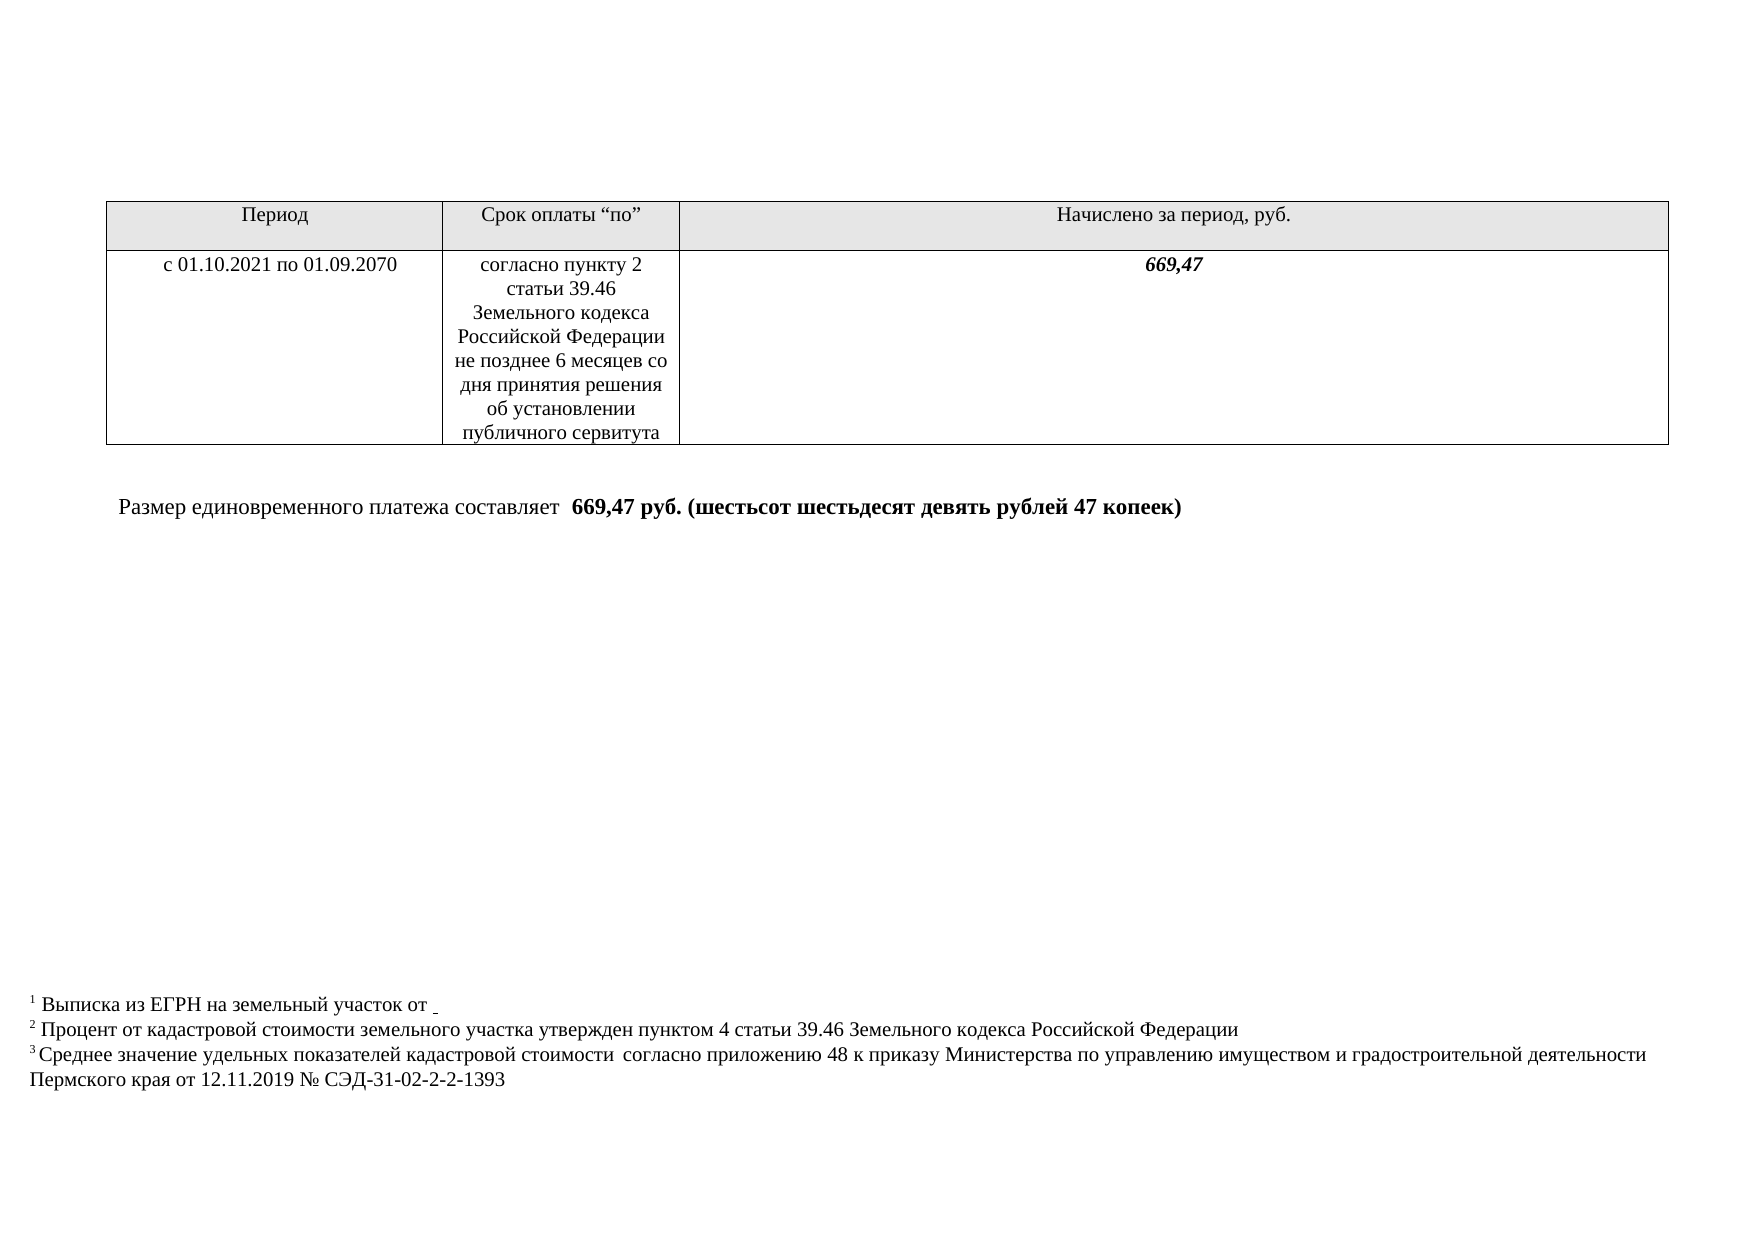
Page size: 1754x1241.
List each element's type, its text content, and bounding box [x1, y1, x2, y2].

text Размер единовременного платежа составляет 669,47 руб. (шестьсот шестьдесят девять рублей 47 копеек) [118, 493, 1636, 519]
table_header Период [107, 202, 442, 250]
table_cell c 01.10.2021 по 01.09.2070 [107, 251, 442, 444]
table_header Срок оплаты “по” [443, 202, 679, 250]
table_cell 669,47 [680, 251, 1668, 444]
table_cell согласно пункту 2 статьи 39.46 Земельного кодекса Российской Федерации не позднее 6 месяцев со дня принятия решения об установлении публичного сервитута [443, 251, 679, 444]
table_header Начислено за период, руб. [680, 202, 1668, 250]
